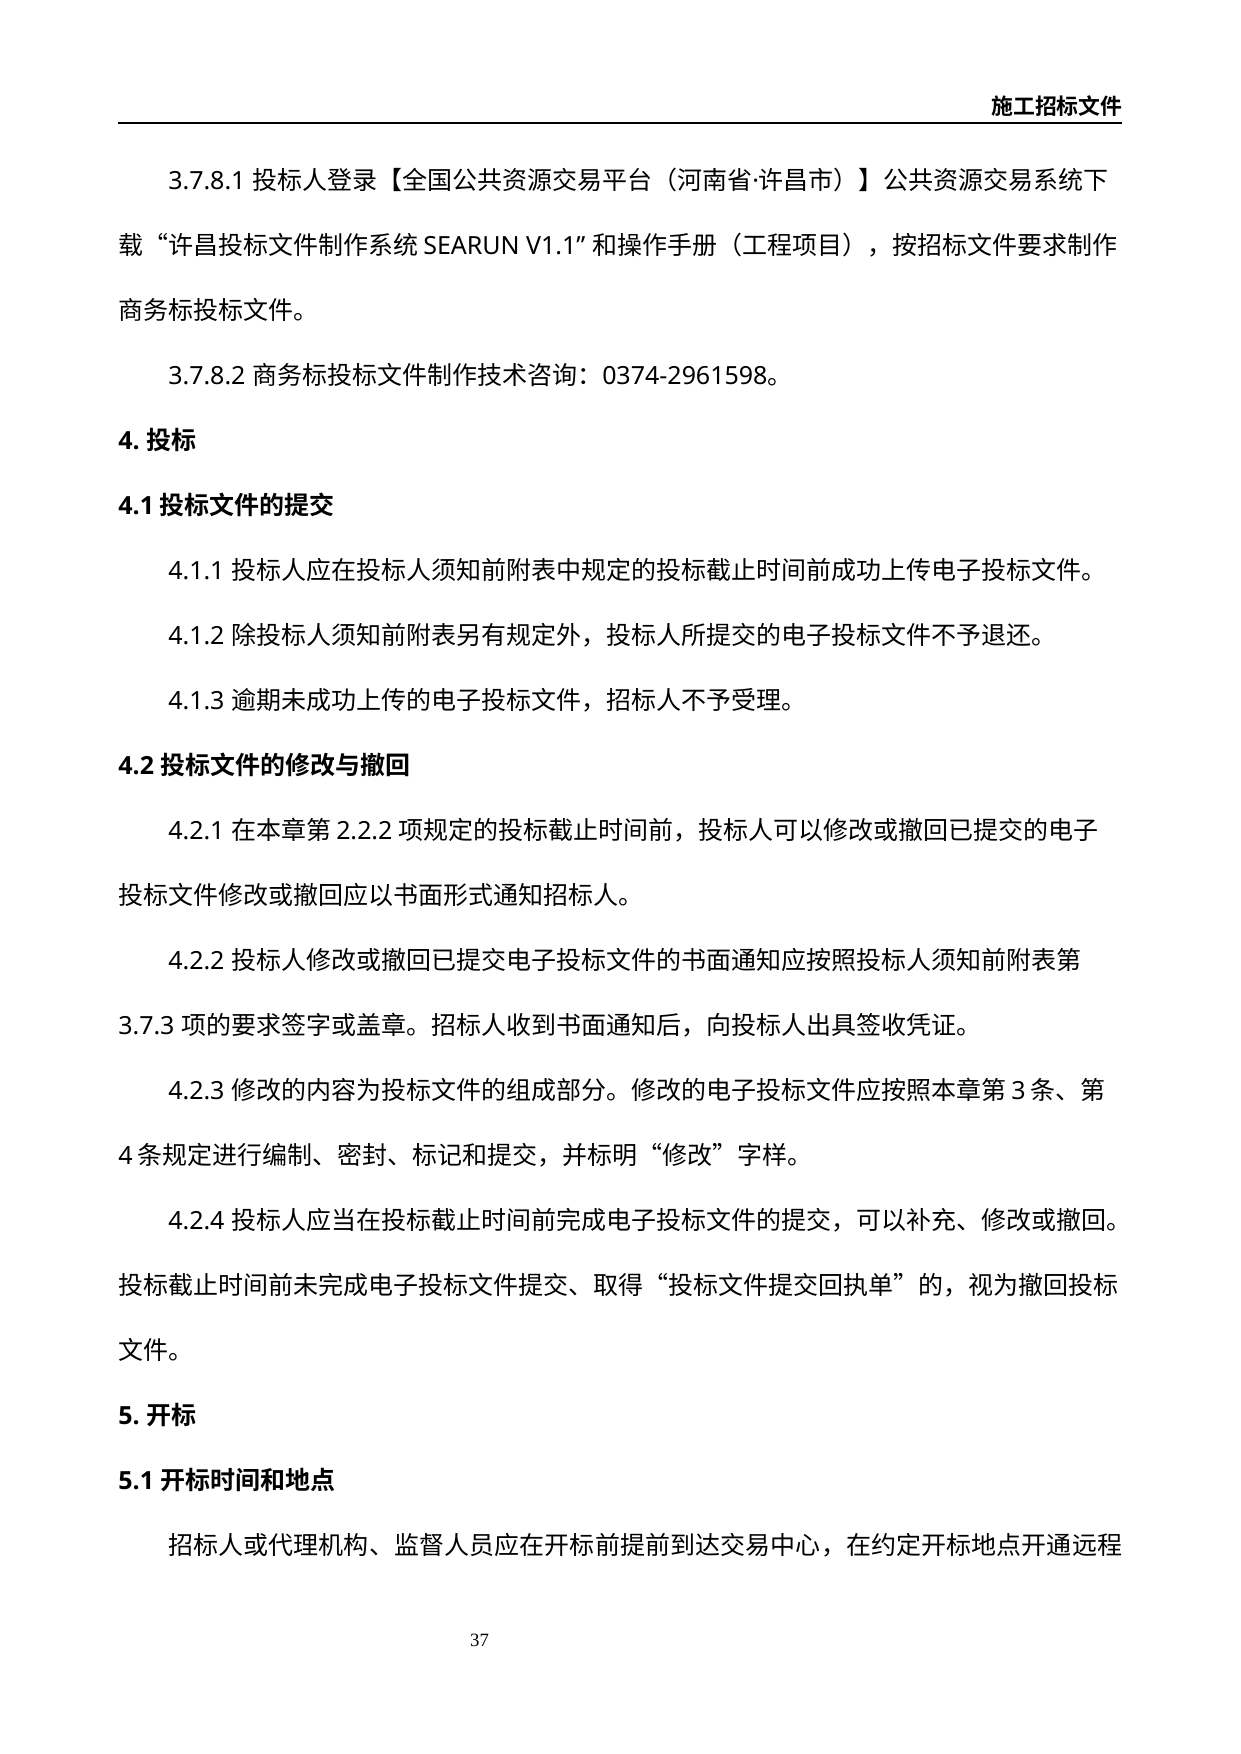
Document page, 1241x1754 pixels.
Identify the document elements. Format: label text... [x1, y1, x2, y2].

text 4.2.4 投标人应当在投标截止时间前完成电子投标文件的提交，可以补充、修改或撤回。投标截止时间前未完成电子投标文件提交、取得“投标文件提交回执单”的，视为撤回投标文件。 [118, 1186, 1122, 1381]
text 4.1.1 投标人应在投标人须知前附表中规定的投标截止时间前成功上传电子投标文件。 [118, 536, 1122, 601]
text 4.2.1 在本章第2.2.2 项规定的投标截止时间前，投标人可以修改或撤回已提交的电子投标文件修改或撤回应以书面形式通知招标人。 [118, 796, 1122, 926]
text 4.1投标文件的提交 [118, 471, 1122, 536]
text 4. 投标 [118, 406, 1122, 471]
text 4.2.2 投标人修改或撤回已提交电子投标文件的书面通知应按照投标人须知前附表第3.7.3 项的要求签字或盖章。招标人收到书面通知后，向投标人出具签收凭证。 [118, 926, 1122, 1056]
text 4.1.3 逾期未成功上传的电子投标文件，招标人不予受理。 [118, 666, 1122, 731]
text 5. 开标 [118, 1381, 1122, 1446]
text 5.1 开标时间和地点 [118, 1446, 1122, 1511]
text 4.2 投标文件的修改与撤回 [118, 731, 1122, 796]
text 4.2.3 修改的内容为投标文件的组成部分。修改的电子投标文件应按照本章第3条、第4条规定进行编制、密封、标记和提交，并标明“修改”字样。 [118, 1056, 1122, 1186]
text 3.7.8.1 投标人登录【全国公共资源交易平台（河南省·许昌市）】公共资源交易系统下载“许昌投标文件制作系统SEARUN V1.1” 和操作手册（工程项目），按招标文件要求制作商务标投标文件。 [118, 146, 1122, 341]
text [118, 1511, 1122, 1576]
text 3.7.8.2 商务标投标文件制作技术咨询：0374-2961598。 [118, 341, 1122, 406]
text 4.1.2 除投标人须知前附表另有规定外，投标人所提交的电子投标文件不予退还。 [118, 601, 1122, 666]
